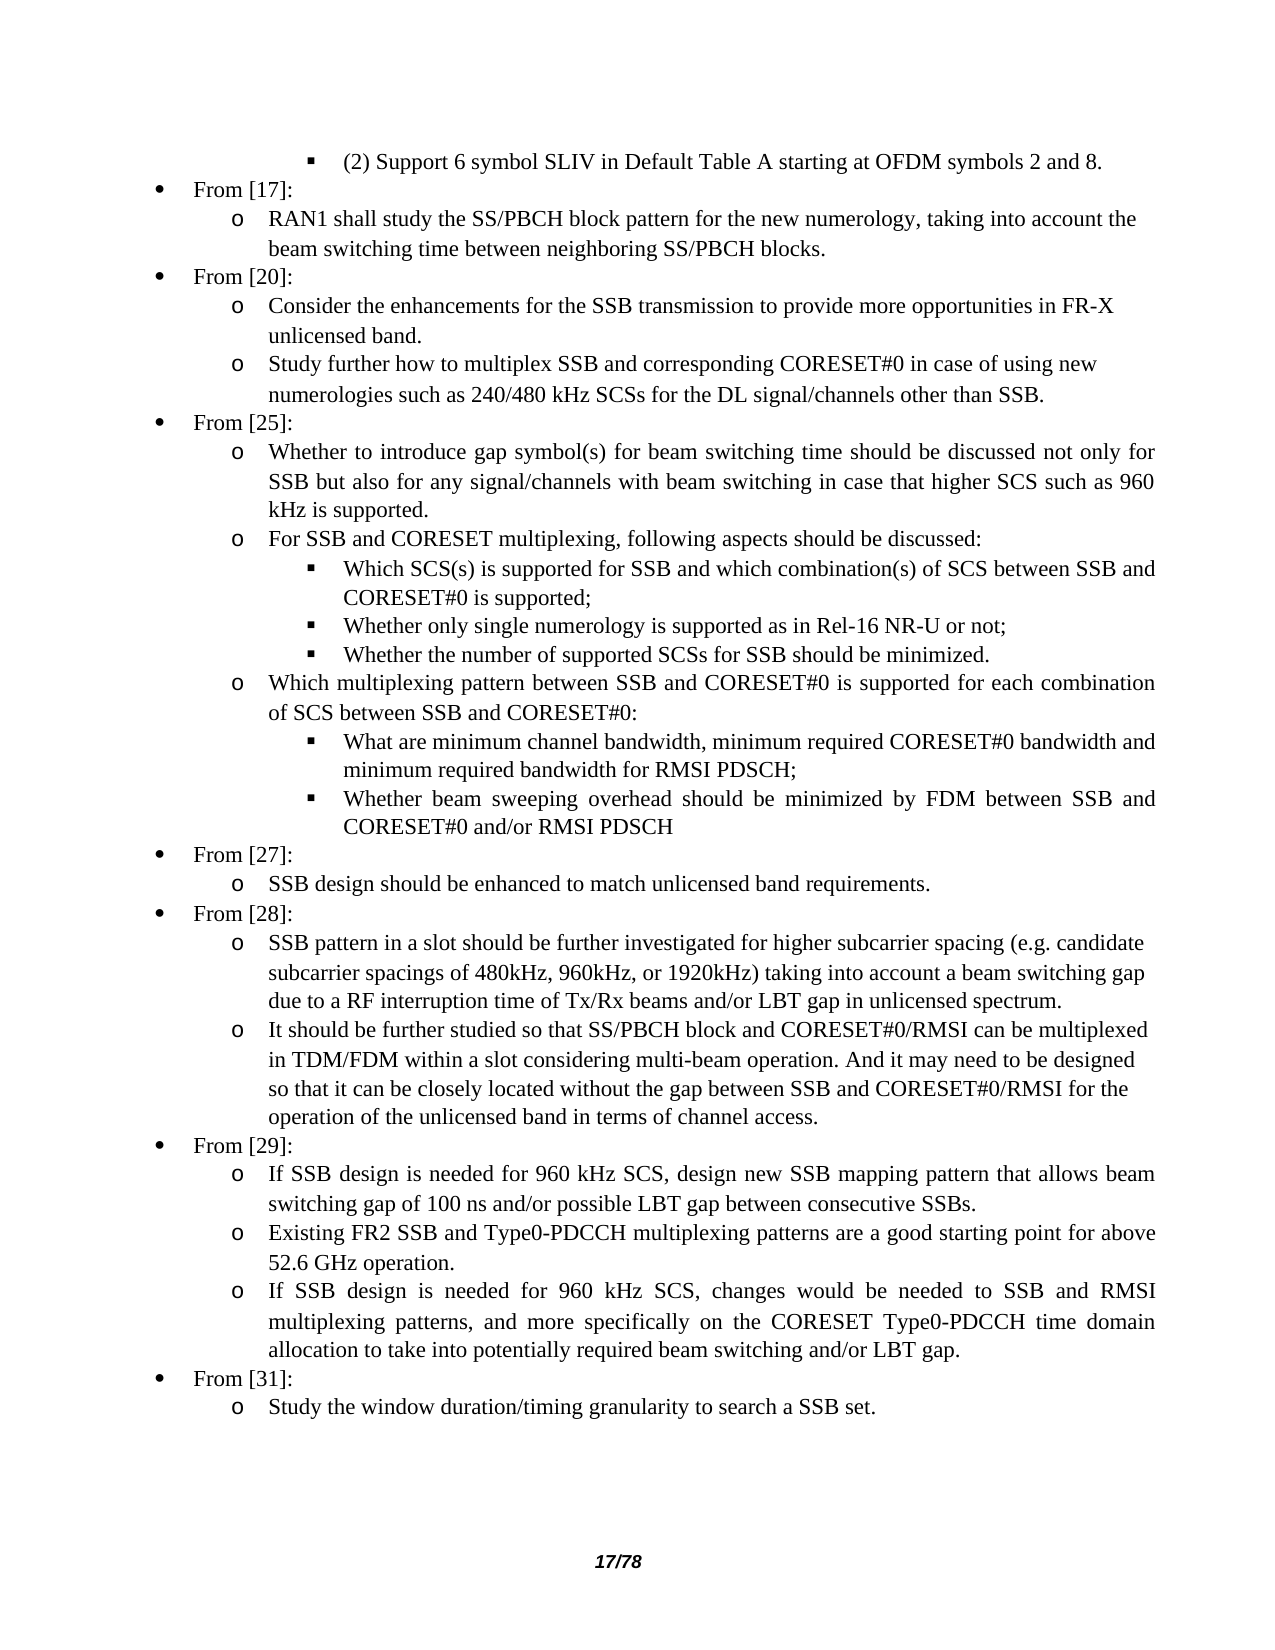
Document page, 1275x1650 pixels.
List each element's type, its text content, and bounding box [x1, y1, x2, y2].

list If SSB design is needed for 960 kHz SCS, design new SSB mapping pattern that allows beam switching gap of 100 ns and/or possible LBT gap between consecutive SSBs. [231, 1160, 1157, 1217]
list For SSB and CORESET multiplexing, following aspects should be discussed: [231, 525, 1157, 553]
list From [29]: [156, 1132, 1157, 1158]
list From [20]: [156, 263, 1157, 290]
list (2) Support 6 symbol SLIV in Default Table A starting at OFDM symbols 2 and 8. [306, 148, 1157, 174]
list SSB design should be enhanced to match unlicensed band requirements. [231, 870, 1157, 898]
list From [28]: [156, 900, 1157, 927]
list Consider the enhancements for the SSB transmission to provide more opportunities in FR-X unlicensed band. [231, 292, 1157, 348]
list From [27]: [156, 842, 1157, 868]
list Whether the number of supported SCSs for SSB should be minimized. [306, 641, 1157, 667]
list If SSB design is needed for 960 kHz SCS, changes would be needed to SSB and RMSI multiplexing patterns, and more specifically on the CORESET Type0-PDCCH time domain allocation to take into potentially required beam switching and/or LBT gap. [231, 1278, 1157, 1363]
list From [25]: [156, 409, 1157, 436]
list Existing FR2 SSB and Type0-PDCCH multiplexing patterns are a good starting point for above 52.6 GHz operation. [231, 1219, 1157, 1276]
list From [17]: [156, 176, 1157, 202]
list Whether beam sweeping overhead should be minimized by FDM between SSB and CORESET#0 and/or RMSI PDSCH [306, 785, 1157, 839]
list Whether to introduce gap symbol(s) for beam switching time should be discussed not only for SSB but also for any signal/channels with beam switching in case that higher SCS such as 960 kHz is supported. [231, 438, 1157, 523]
list Study the window duration/timing granularity to search a SSB set. [231, 1393, 1157, 1421]
list RAN1 shall study the SS/PBCH block pattern for the new numerology, taking into account the beam switching time between neighboring SS/PBCH blocks. [231, 204, 1157, 261]
list Which SCS(s) is supported for SSB and which combination(s) of SCS between SSB and CORESET#0 is supported; [306, 555, 1157, 610]
list What are minimum channel bandwidth, minimum required CORESET#0 bandwidth and minimum required bandwidth for RMSI PDSCH; [306, 728, 1157, 783]
list SSB pattern in a slot should be further investigated for higher subcarrier spacing (e.g. candidate subcarrier spacings of 480kHz, 960kHz, or 1920kHz) taking into account a beam switching gap due to a RF interruption time of Tx/Rx beams and/or LBT gap in unlicensed spectrum. [231, 929, 1157, 1014]
list Whether only single numerology is supported as in Rel-16 NR-U or not; [306, 612, 1157, 638]
list Study further how to multiplex SSB and corresponding CORESET#0 in case of using new numerologies such as 240/480 kHz SCSs for the DL signal/channels other than SSB. [231, 351, 1157, 407]
list From [31]: [156, 1365, 1157, 1391]
list Which multiplexing pattern between SSB and CORESET#0 is supported for each combination of SCS between SSB and CORESET#0: [231, 669, 1157, 726]
list It should be further studied so that SS/PBCH block and CORESET#0/RMSI can be multiplexed in TDM/FDM within a slot considering multi-beam operation. And it may need to be designed so that it can be closely located without the gap between SSB and CORESET#0/RMSI for the operation of the unlicensed band in terms of channel access. [231, 1016, 1157, 1129]
